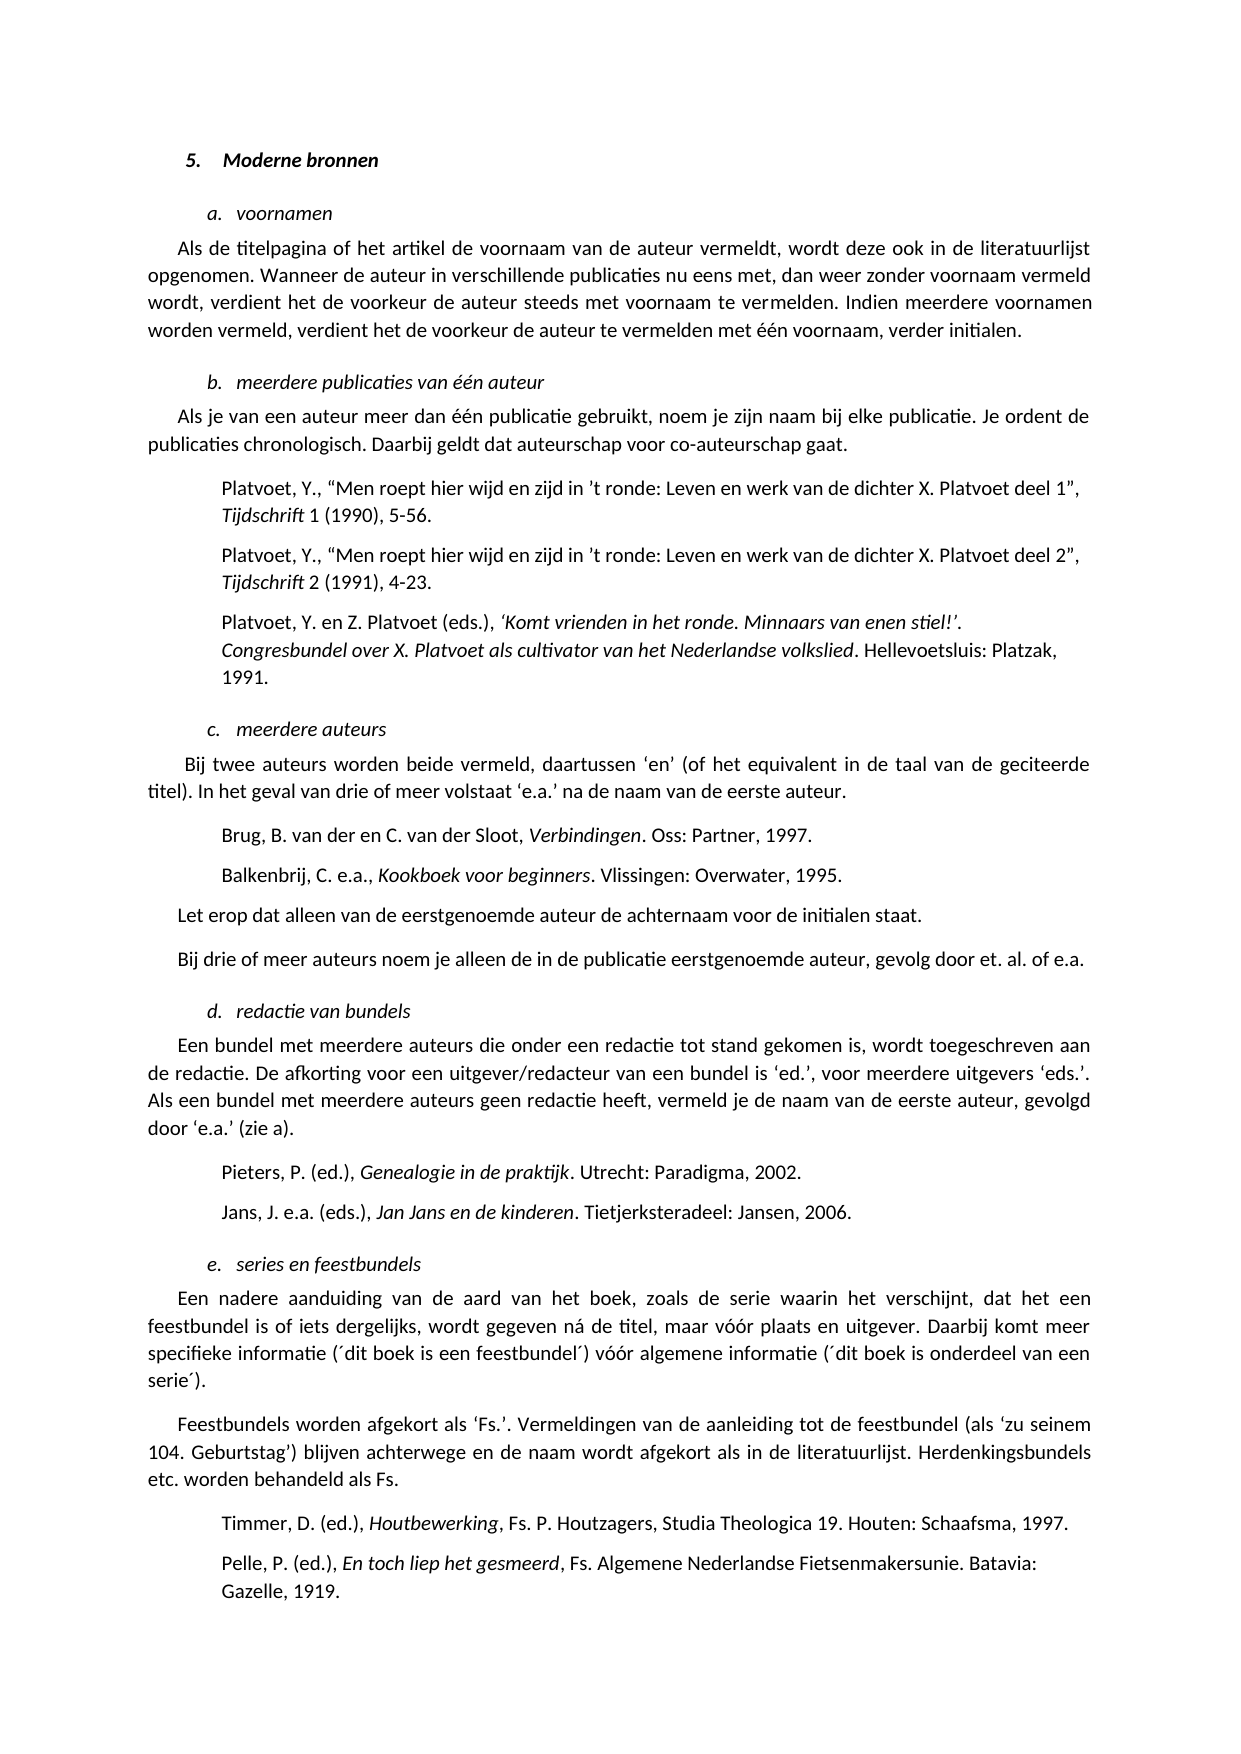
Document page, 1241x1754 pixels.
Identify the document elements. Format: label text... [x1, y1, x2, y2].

subtitle Moderne bronnen [185, 148, 1093, 173]
subtitle redactie van bundels [207, 998, 1093, 1024]
text Balkenbrij, C. e.a., Kookboek voor beginners. Vlissingen: Overwater, 1995. [221, 862, 1093, 888]
text Brug, B. van der en C. van der Sloot, Verbindingen. Oss: Partner, 1997. [221, 822, 1093, 848]
subtitle meerdere publicaties van één auteur [207, 369, 1093, 395]
text Bij drie of meer auteurs noem je alleen de in de publicatie eerstgenoemde auteur, gevolg door et. al. of e.a. [148, 946, 1093, 972]
text Let erop dat alleen van de eerstgenoemde auteur de achternaam voor de initialen staat. [148, 902, 1093, 927]
subtitle meerdere auteurs [207, 717, 1093, 742]
text Pelle, P. (ed.), En toch liep het gesmeerd, Fs. Algemene Nederlandse Fietsenmakersunie. Batavia: Gazelle, 1919. [221, 1550, 1093, 1603]
text Als de titelpagina of het artikel de voornaam van de auteur vermeldt, wordt deze ook in de literatuurlijst opgenomen. Wanneer de auteur in verschillende publicaties nu eens met, dan weer zonder voornaam vermeld wordt, verdient het de voorkeur de auteur steeds met voornaam te vermelden. Indien meerdere voornamen worden vermeld, verdient het de voorkeur de auteur te vermelden met één voornaam, verder initialen. [148, 235, 1093, 342]
subtitle voornamen [207, 201, 1093, 226]
text Feestbundels worden afgekort als ‘Fs.’. Vermeldingen van de aanleiding tot de feestbundel (als ‘zu seinem 104. Geburtstag’) blijven achterwege en de naam wordt afgekort als in de literatuurlijst. Herdenkingsbundels etc. worden behandeld als Fs. [148, 1412, 1093, 1492]
text Jans, J. e.a. (eds.), Jan Jans en de kinderen. Tietjerksteradeel: Jansen, 2006. [221, 1199, 1093, 1224]
text Pieters, P. (ed.), Genealogie in de praktijk. Utrecht: Paradigma, 2002. [221, 1159, 1093, 1184]
text Als je van een auteur meer dan één publicatie gebruikt, noem je zijn naam bij elke publicatie. Je ordent de publicaties chronologisch. Daarbij geldt dat auteurschap voor co-auteurschap gaat. [148, 403, 1093, 456]
text Timmer, D. (ed.), Houtbewerking, Fs. P. Houtzagers, Studia Theologica 19. Houten: Schaafsma, 1997. [221, 1511, 1093, 1536]
text Een bundel met meerdere auteurs die onder een redactie tot stand gekomen is, wordt toegeschreven aan de redactie. De afkorting voor een uitgever/redacteur van een bundel is ‘ed.’, voor meerdere uitgevers ‘eds.’. Als een bundel met meerdere auteurs geen redactie heeft, vermeld je de naam van de eerste auteur, gevolgd door ‘e.a.’ (zie a). [148, 1033, 1093, 1140]
text Platvoet, Y., “Men roept hier wijd en zijd in ’t ronde: Leven en werk van de dichter X. Platvoet deel 1”, Tijdschrift 1 (1990), 5-56. [221, 475, 1093, 528]
text Platvoet, Y., “Men roept hier wijd en zijd in ’t ronde: Leven en werk van de dichter X. Platvoet deel 2”, Tijdschrift 2 (1991), 4-23. [221, 542, 1093, 595]
text Platvoet, Y. en Z. Platvoet (eds.), ‘Komt vrienden in het ronde. Minnaars van enen stiel!’. Congresbundel over X. Platvoet als cultivator van het Nederlandse volkslied. Hellevoetsluis: Platzak, 1991. [221, 609, 1093, 690]
text Een nadere aanduiding van de aard van het boek, zoals de serie waarin het verschijnt, dat het een feestbundel is of iets dergelijks, wordt gegeven ná de titel, maar vóór plaats en uitgever. Daarbij komt meer specifieke informatie (´dit boek is een feestbundel´) vóór algemene informatie (´dit boek is onderdeel van een serie´). [148, 1285, 1093, 1393]
subtitle series en feestbundels [207, 1251, 1093, 1277]
text Bij twee auteurs worden beide vermeld, daartussen ‘en’ (of het equivalent in de taal van de geciteerde titel). In het geval van drie of meer volstaat ‘e.a.’ na de naam van de eerste auteur. [148, 751, 1093, 804]
